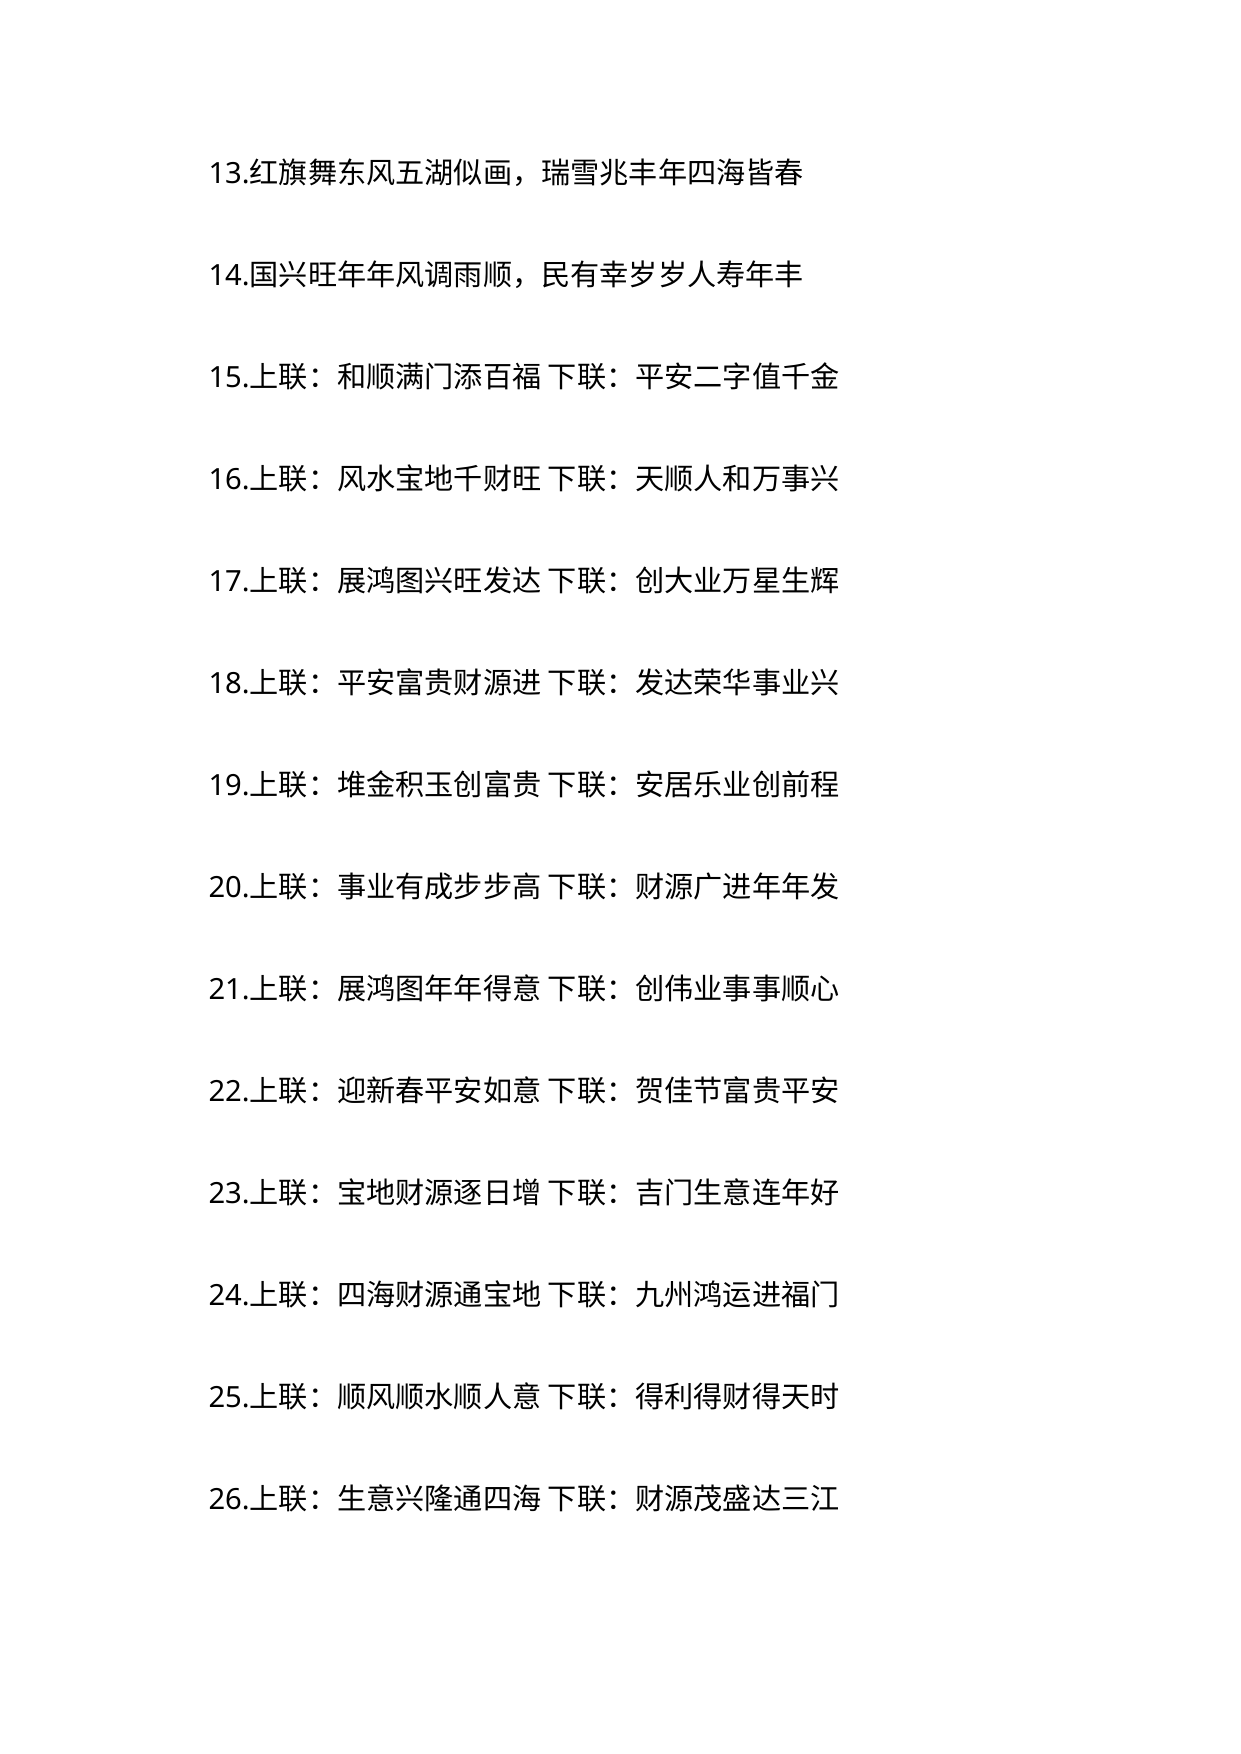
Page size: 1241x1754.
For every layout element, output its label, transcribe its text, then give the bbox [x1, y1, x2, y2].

text 24.上联：四海财源通宝地 下联：九州鸿运进福门 [150, 1272, 1090, 1314]
text 14.国兴旺年年风调雨顺，民有幸岁岁人寿年丰 [150, 252, 1090, 294]
text 25.上联：顺风顺水顺人意 下联：得利得财得天时 [150, 1374, 1090, 1416]
text 23.上联：宝地财源逐日增 下联：吉门生意连年好 [150, 1170, 1090, 1212]
text 26.上联：生意兴隆通四海 下联：财源茂盛达三江 [150, 1476, 1090, 1518]
text 17.上联：展鸿图兴旺发达 下联：创大业万星生辉 [150, 558, 1090, 600]
text 22.上联：迎新春平安如意 下联：贺佳节富贵平安 [150, 1068, 1090, 1110]
text 18.上联：平安富贵财源进 下联：发达荣华事业兴 [150, 660, 1090, 702]
text 20.上联：事业有成步步高 下联：财源广进年年发 [150, 864, 1090, 906]
text 21.上联：展鸿图年年得意 下联：创伟业事事顺心 [150, 966, 1090, 1008]
text 15.上联：和顺满门添百福 下联：平安二字值千金 [150, 354, 1090, 396]
text 16.上联：风水宝地千财旺 下联：天顺人和万事兴 [150, 456, 1090, 498]
text 13.红旗舞东风五湖似画，瑞雪兆丰年四海皆春 [150, 150, 1090, 192]
text 19.上联：堆金积玉创富贵 下联：安居乐业创前程 [150, 762, 1090, 804]
